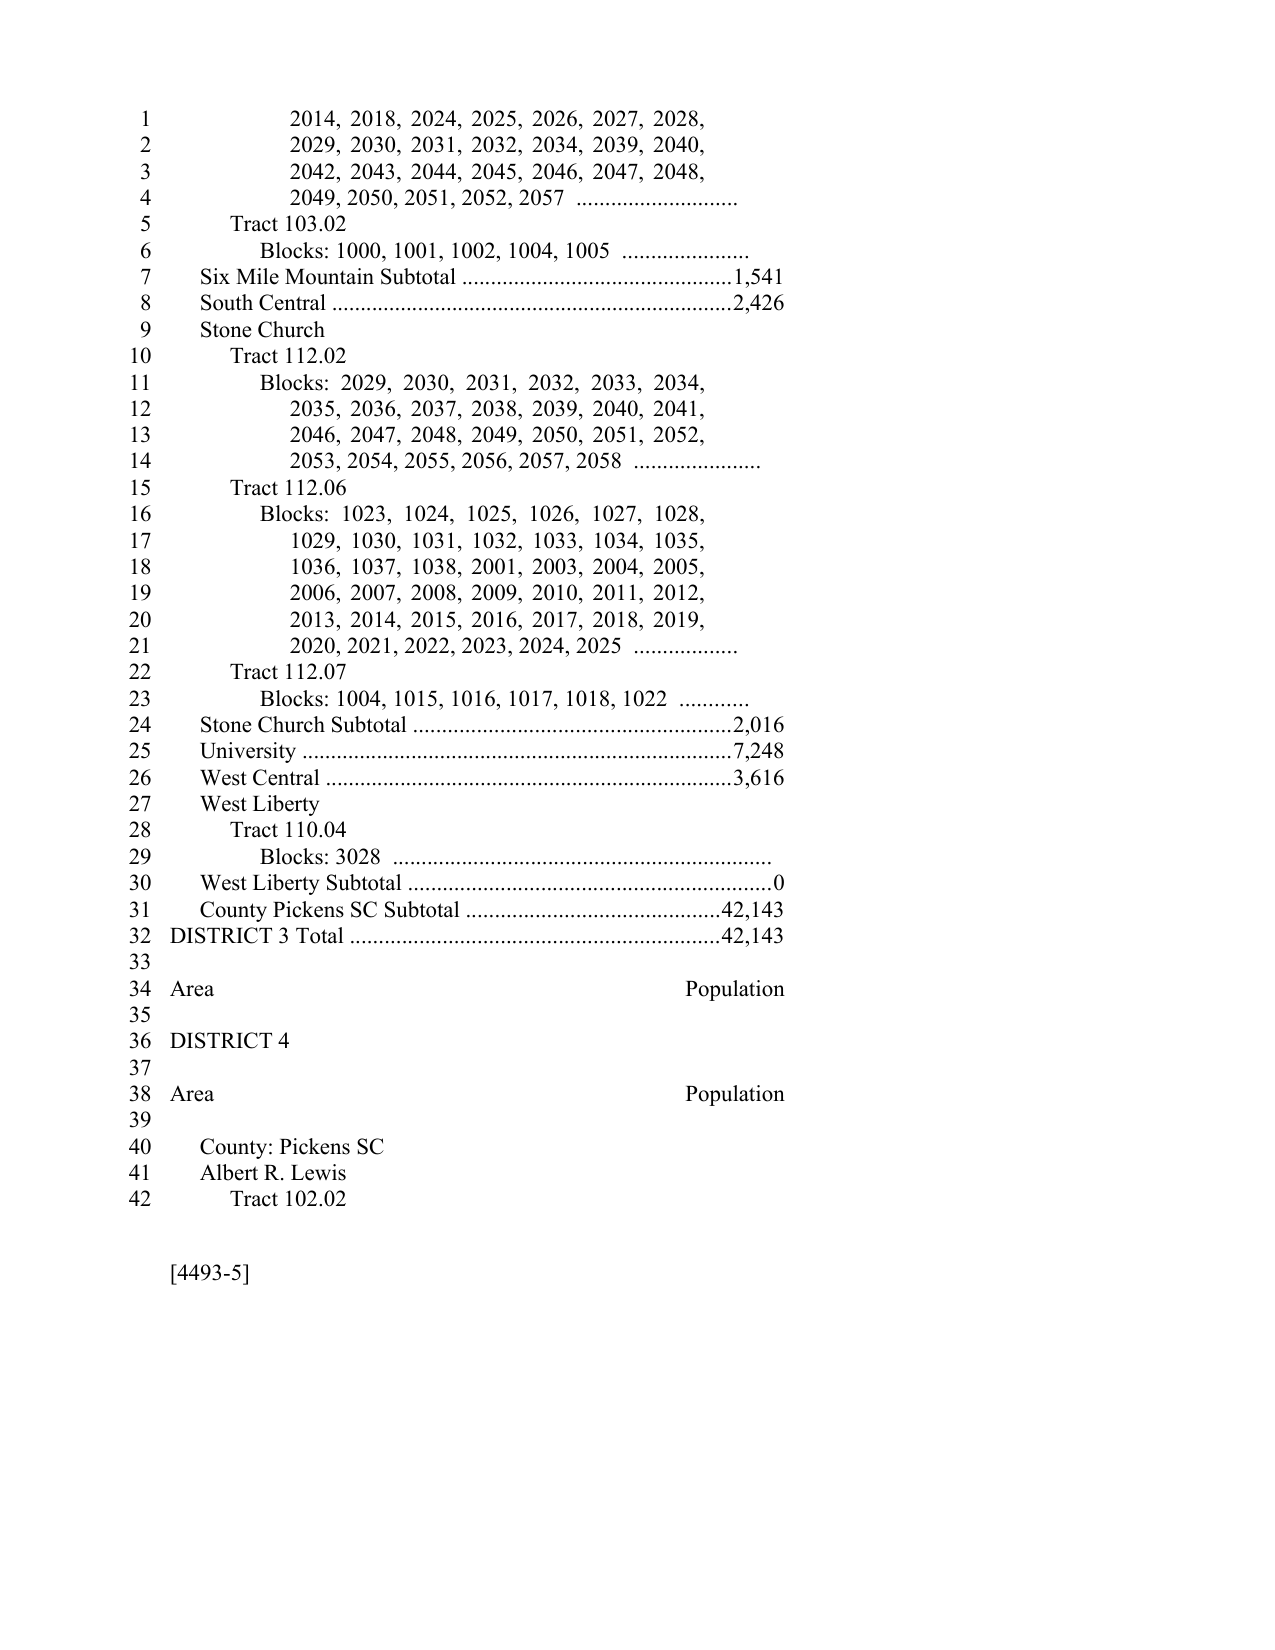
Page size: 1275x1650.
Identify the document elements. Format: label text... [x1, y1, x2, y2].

text Blocks: 3028 0 [259, 843, 705, 869]
text County Pickens SC Subtotal 42,143 [199, 896, 787, 922]
text Tract 103.02 [229, 210, 787, 237]
text Stone Church [199, 316, 787, 342]
text Tract 110.04 [229, 817, 787, 843]
text Albert R. Lewis [199, 1159, 787, 1186]
text Blocks: 1004, 1015, 1016, 1017, 1018, 1022 108 [259, 685, 705, 711]
text University 7,248 [199, 737, 787, 764]
text DISTRICT 3 Total 42,143 [169, 922, 787, 948]
text Area Population [169, 975, 787, 1001]
text West Liberty Subtotal 0 [199, 869, 787, 896]
text Six Mile Mountain Subtotal 1,541 [199, 263, 787, 289]
text Tract 102.02 [229, 1186, 787, 1212]
text County: Pickens SC [199, 1133, 787, 1159]
text Blocks: 1000, 1001, 1002, 1004, 1005 209 [259, 237, 705, 263]
text Blocks: 2029, 2030, 2031, 2032, 2033, 2034, 2035, 2036, 2037, 2038, 2039, 2040, 2041, 2046, 2047, 2048, 2049, 2050, 2051, 2052, 2053, 2054, 2055, 2056, 2057, 2058 11 [259, 368, 705, 474]
text Blocks: 1023, 1024, 1025, 1026, 1027, 1028, 1029, 1030, 1031, 1032, 1033, 1034, 1035, 1036, 1037, 1038, 2001, 2003, 2004, 2005, 2006, 2007, 2008, 2009, 2010, 2011, 2012, 2013, 2014, 2015, 2016, 2017, 2018, 2019, 2020, 2021, 2022, 2023, 2024, 2025 1897 [259, 500, 705, 658]
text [259, 105, 705, 210]
text West Liberty [199, 790, 787, 817]
text Stone Church Subtotal 2,016 [199, 711, 787, 737]
text West Central 3,616 [199, 764, 787, 790]
text South Central 2,426 [199, 289, 787, 316]
text Tract 112.02 [229, 342, 787, 368]
text Area Population [169, 1080, 787, 1106]
text DISTRICT 4 [169, 1027, 787, 1054]
text Tract 112.06 [229, 474, 787, 500]
text Tract 112.07 [229, 658, 787, 685]
